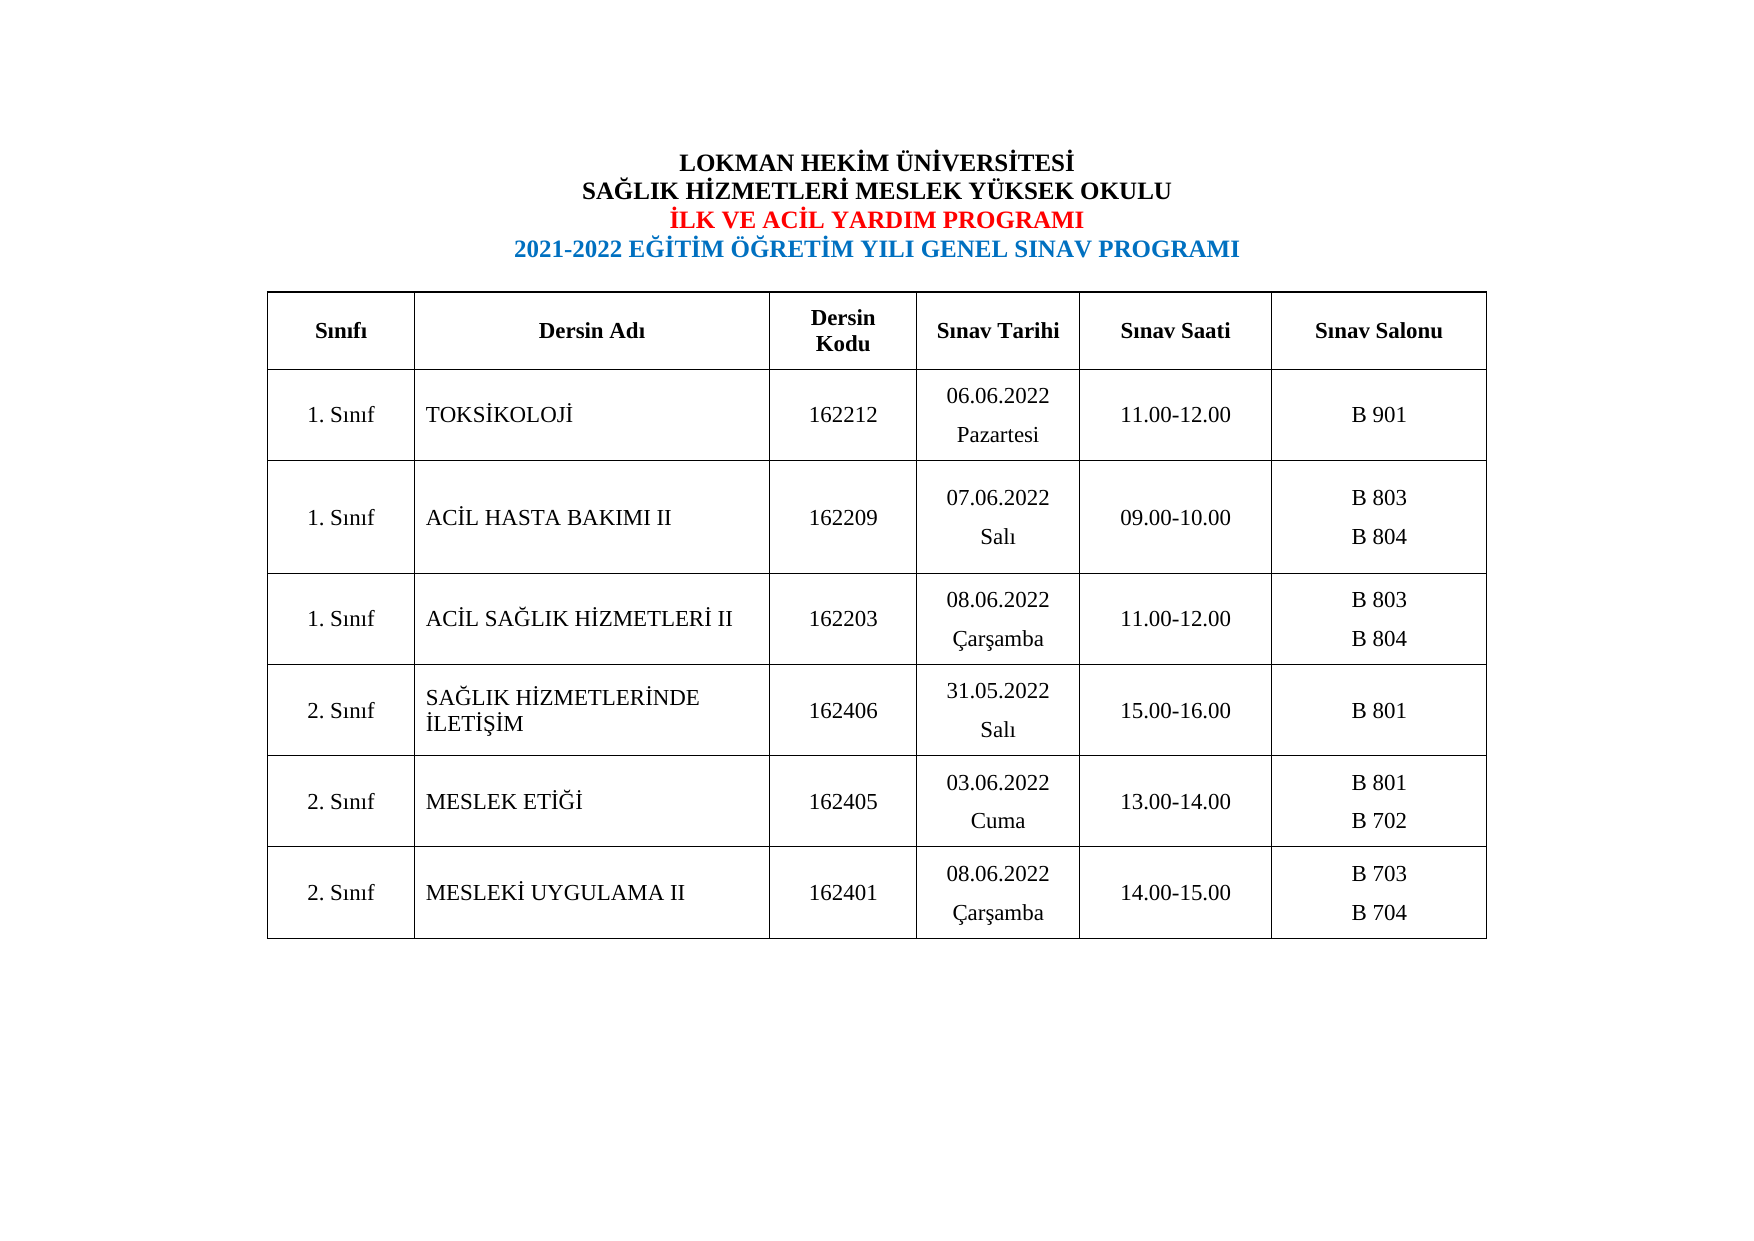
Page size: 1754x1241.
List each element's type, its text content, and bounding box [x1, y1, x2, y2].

table_header Sınıfı [268, 293, 414, 369]
table_cell 1. Sınıf [268, 370, 414, 460]
table_cell TOKSİKOLOJİ [415, 370, 769, 460]
table_header Dersin Adı [415, 293, 769, 369]
table_cell 08.06.2022 Çarşamba [917, 574, 1079, 664]
table_cell 162401 [770, 847, 916, 937]
table_cell 162405 [770, 756, 916, 846]
table_cell 11.00-12.00 [1080, 574, 1271, 664]
table_header Sınav Tarihi [917, 293, 1079, 369]
table_cell 2. Sınıf [268, 665, 414, 755]
table_cell B 801 B 702 [1272, 756, 1486, 846]
table_cell 162209 [770, 461, 916, 572]
text 2021-2022 EĞİTİM ÖĞRETİM YILI GENEL SINAV PROGRAMI [148, 234, 1606, 263]
table_cell 1. Sınıf [268, 574, 414, 664]
table_cell MESLEK ETİĞİ [415, 756, 769, 846]
table_cell B 803 B 804 [1272, 461, 1486, 572]
table_cell 09.00-10.00 [1080, 461, 1271, 572]
table_header Dersin Kodu [770, 293, 916, 369]
table_cell 2. Sınıf [268, 847, 414, 937]
table_cell 06.06.2022 Pazartesi [917, 370, 1079, 460]
table_header Sınav Salonu [1272, 293, 1486, 369]
table_cell B 803 B 804 [1272, 574, 1486, 664]
table_cell 11.00-12.00 [1080, 370, 1271, 460]
table_cell B 901 [1272, 370, 1486, 460]
table_cell ACİL SAĞLIK HİZMETLERİ II [415, 574, 769, 664]
table_cell ACİL HASTA BAKIMI II [415, 461, 769, 572]
table_cell B 801 [1272, 665, 1486, 755]
text SAĞLIK HİZMETLERİ MESLEK YÜKSEK OKULU [148, 176, 1606, 205]
text İLK VE ACİL YARDIM PROGRAMI [148, 205, 1606, 234]
table_cell 13.00-14.00 [1080, 756, 1271, 846]
table_cell 162406 [770, 665, 916, 755]
table_cell 15.00-16.00 [1080, 665, 1271, 755]
table_cell 03.06.2022 Cuma [917, 756, 1079, 846]
table_cell 07.06.2022 Salı [917, 461, 1079, 572]
table_cell SAĞLIK HİZMETLERİNDE İLETİŞİM [415, 665, 769, 755]
text LOKMAN HEKİM ÜNİVERSİTESİ [148, 148, 1606, 176]
table_cell 162203 [770, 574, 916, 664]
table_cell 31.05.2022 Salı [917, 665, 1079, 755]
table_cell 14.00-15.00 [1080, 847, 1271, 937]
table_cell 08.06.2022 Çarşamba [917, 847, 1079, 937]
table_header Sınav Saati [1080, 293, 1271, 369]
table_cell MESLEKİ UYGULAMA II [415, 847, 769, 937]
table_cell B 703 B 704 [1272, 847, 1486, 937]
table_cell 2. Sınıf [268, 756, 414, 846]
table_cell 1. Sınıf [268, 461, 414, 572]
table_cell 162212 [770, 370, 916, 460]
